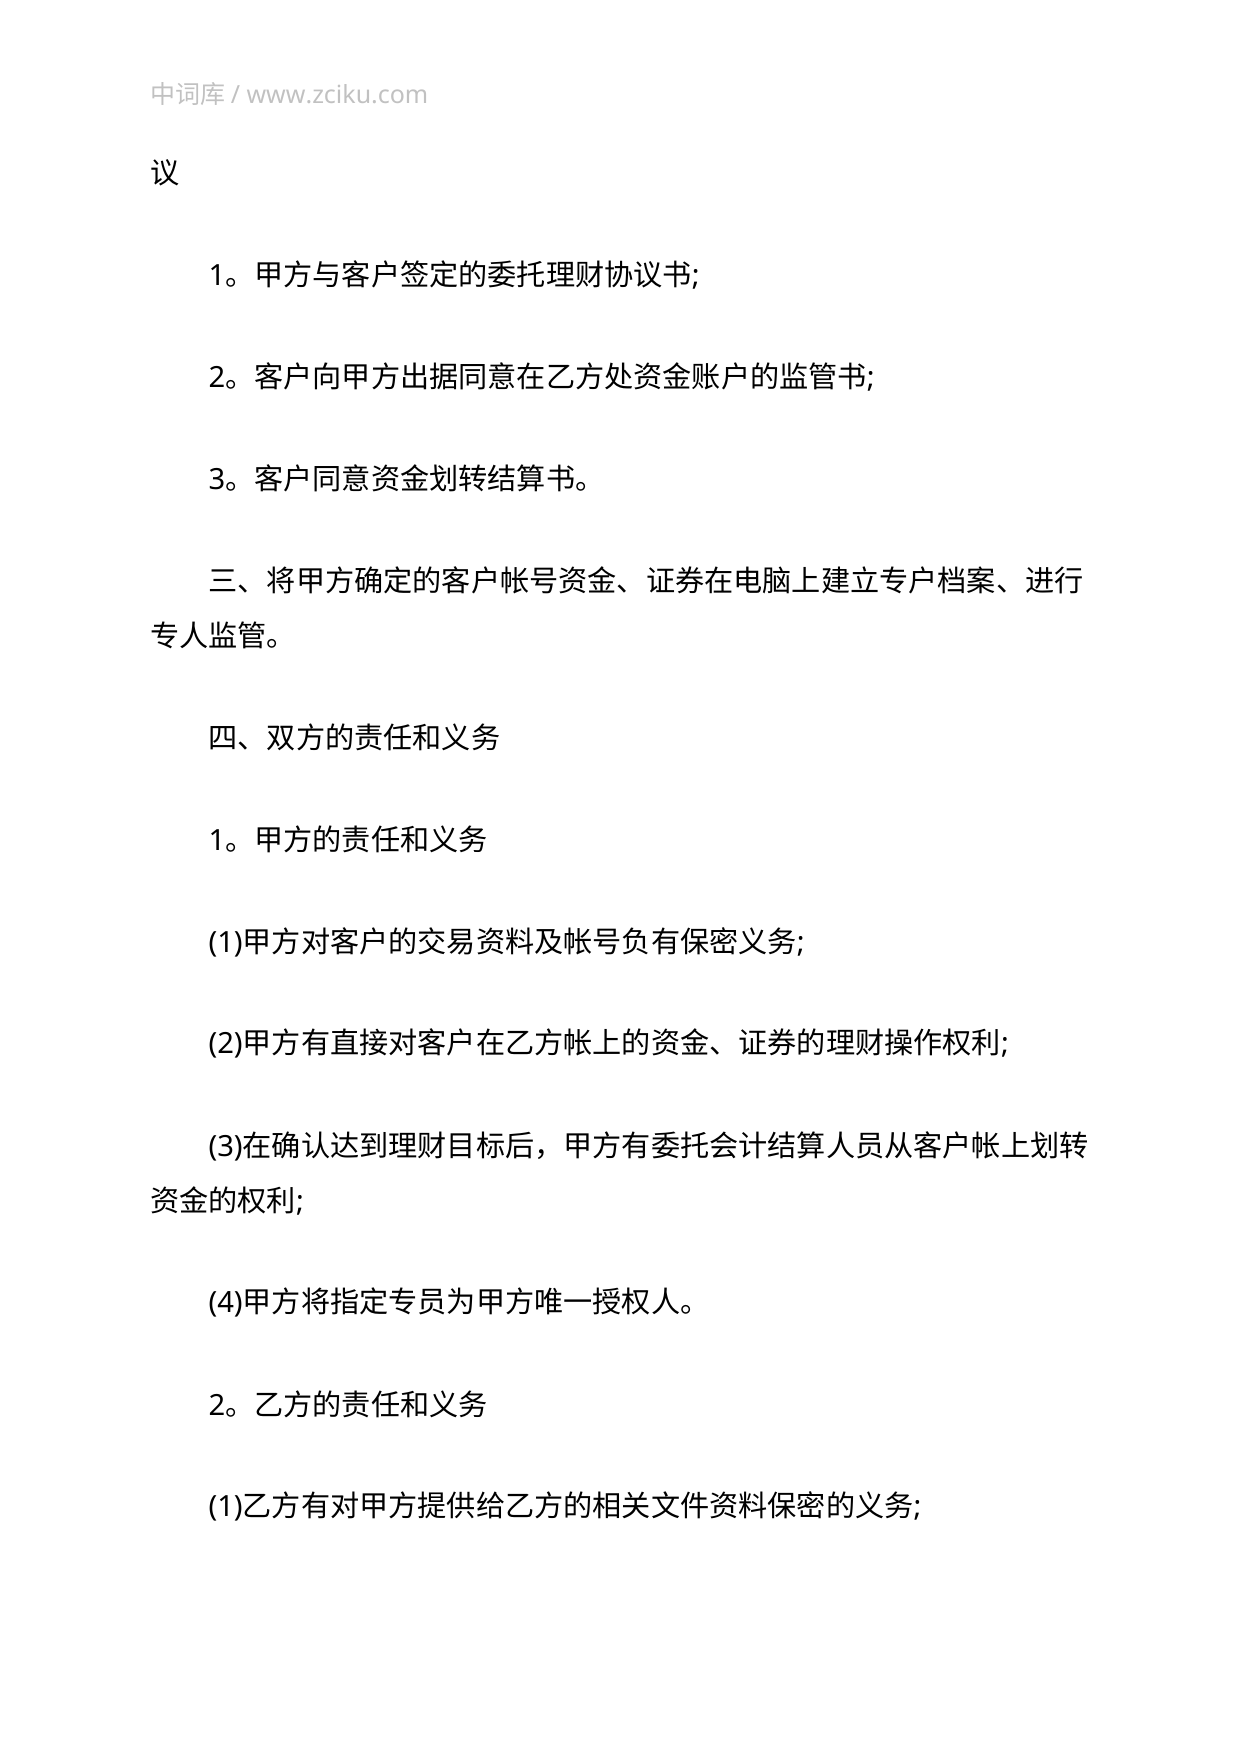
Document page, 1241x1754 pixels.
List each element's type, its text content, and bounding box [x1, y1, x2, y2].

text 1。甲方的责任和义务 [150, 816, 1090, 858]
text 2。乙方的责任和义务 [150, 1381, 1090, 1423]
text (2)甲方有直接对客户在乙方帐上的资金、证券的理财操作权利; [150, 1020, 1090, 1062]
text (3)在确认达到理财目标后，甲方有委托会计结算人员从客户帐上划转资金的权利; [150, 1122, 1090, 1219]
text (1)甲方对客户的交易资料及帐号负有保密义务; [150, 918, 1090, 961]
text (4)甲方将指定专员为甲方唯一授权人。 [150, 1279, 1090, 1321]
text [150, 150, 1090, 192]
text 四、双方的责任和义务 [150, 714, 1090, 757]
text 三、将甲方确定的客户帐号资金、证券在电脑上建立专户档案、进行专人监管。 [150, 558, 1090, 655]
text 1。甲方与客户签定的委托理财协议书; [150, 252, 1090, 294]
text (1)乙方有对甲方提供给乙方的相关文件资料保密的义务; [150, 1483, 1090, 1525]
text 2。客户向甲方出据同意在乙方处资金账户的监管书; [150, 354, 1090, 396]
text 3。客户同意资金划转结算书。 [150, 456, 1090, 498]
